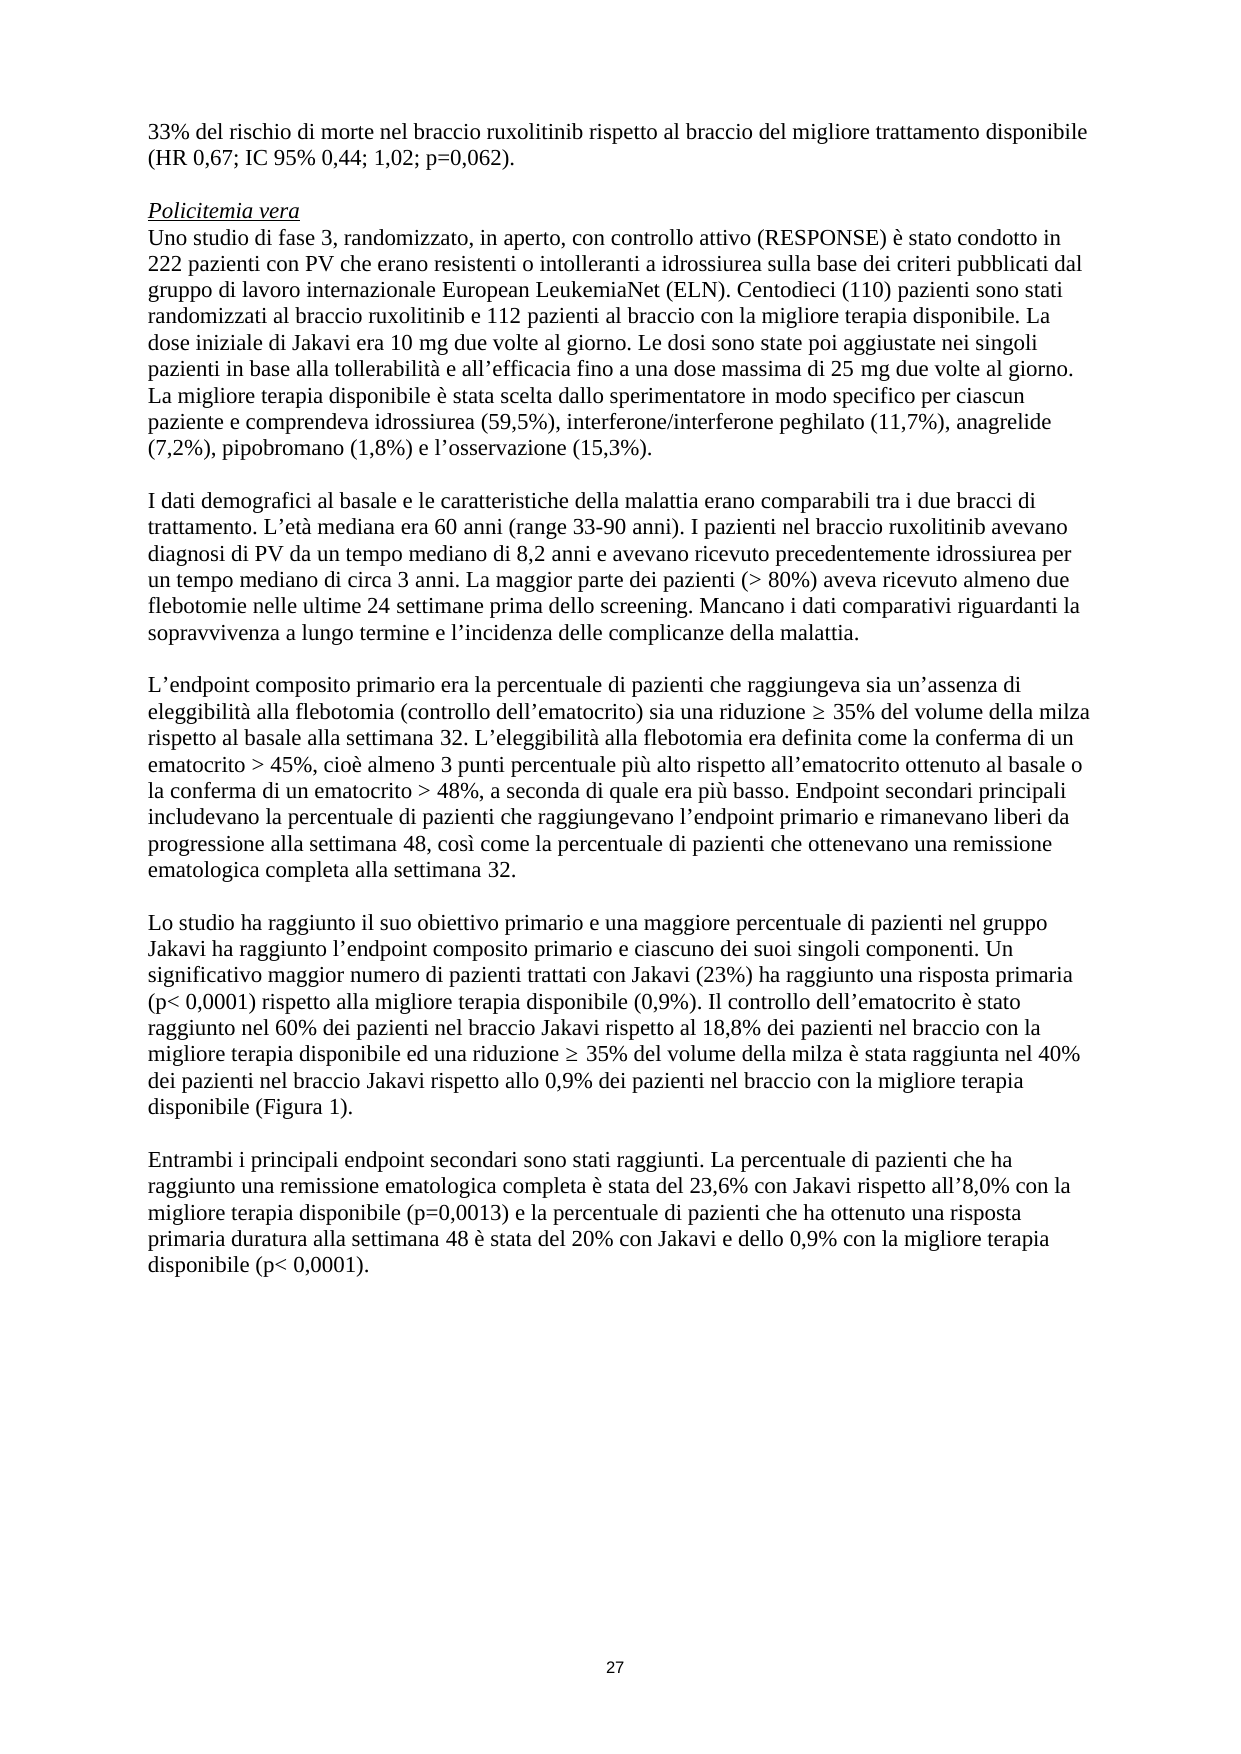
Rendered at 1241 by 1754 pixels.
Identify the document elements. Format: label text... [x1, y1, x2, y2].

list Policitemia vera [148, 197, 1092, 223]
list Lo studio ha raggiunto il suo obiettivo primario e una maggiore percentuale di pazienti nel gruppo Jakavi ha raggiunto l’endpoint composito primario e ciascuno dei suoi singoli componenti. Un significativo maggior numero di pazienti trattati con Jakavi (23%) ha raggiunto una risposta primaria (p< 0,0001) rispetto alla migliore terapia disponibile (0,9%). Il controllo dell’ematocrito è stato raggiunto nel 60% dei pazienti nel braccio Jakavi rispetto al 18,8% dei pazienti nel braccio con la migliore terapia disponibile ed una riduzione ≥ 35% del volume della milza è stata raggiunta nel 40% dei pazienti nel braccio Jakavi rispetto allo 0,9% dei pazienti nel braccio con la migliore terapia disponibile (Figura 1). [148, 909, 1093, 1119]
list Uno studio di fase 3, randomizzato, in aperto, con controllo attivo (RESPONSE) è stato condotto in 222 pazienti con PV che erano resistenti o intolleranti a idrossiurea sulla base dei criteri pubblicati dal gruppo di lavoro internazionale European LeukemiaNet (ELN). Centodieci (110) pazienti sono stati randomizzati al braccio ruxolitinib e 112 pazienti al braccio con la migliore terapia disponibile. La dose iniziale di Jakavi era 10 mg due volte al giorno. Le dosi sono state poi aggiustate nei singoli pazienti in base alla tollerabilità e all’efficacia fino a una dose massima di 25 mg due volte al giorno. La migliore terapia disponibile è stata scelta dallo sperimentatore in modo specifico per ciascun paziente e comprendeva idrossiurea (59,5%), interferone/interferone peghilato (11,7%), anagrelide (7,2%), pipobromano (1,8%) e l’osservazione (15,3%). [148, 223, 1093, 461]
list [148, 118, 1093, 171]
list L’endpoint composito primario era la percentuale di pazienti che raggiungeva sia un’assenza di eleggibilità alla flebotomia (controllo dell’ematocrito) sia una riduzione ≥ 35% del volume della milza rispetto al basale alla settimana 32. L’eleggibilità alla flebotomia era definita come la conferma di un ematocrito > 45%, cioè almeno 3 punti percentuale più alto rispetto all’ematocrito ottenuto al basale o la conferma di un ematocrito > 48%, a seconda di quale era più basso. Endpoint secondari principali includevano la percentuale di pazienti che raggiungevano l’endpoint primario e rimanevano liberi da progressione alla settimana 48, così come la percentuale di pazienti che ottenevano una remissione ematologica completa alla settimana 32. [148, 672, 1093, 882]
list Entrambi i principali endpoint secondari sono stati raggiunti. La percentuale di pazienti che ha raggiunto una remissione ematologica completa è stata del 23,6% con Jakavi rispetto all’8,0% con la migliore terapia disponibile (p=0,0013) e la percentuale di pazienti che ha ottenuto una risposta primaria duratura alla settimana 48 è stata del 20% con Jakavi e dello 0,9% con la migliore terapia disponibile (p< 0,0001). [148, 1146, 1093, 1278]
list I dati demografici al basale e le caratteristiche della malattia erano comparabili tra i due bracci di trattamento. L’età mediana era 60 anni (range 33-90 anni). I pazienti nel braccio ruxolitinib avevano diagnosi di PV da un tempo mediano di 8,2 anni e avevano ricevuto precedentemente idrossiurea per un tempo mediano di circa 3 anni. La maggior parte dei pazienti (> 80%) aveva ricevuto almeno due flebotomie nelle ultime 24 settimane prima dello screening. Mancano i dati comparativi riguardanti la sopravvivenza a lungo termine e l’incidenza delle complicanze della malattia. [148, 487, 1093, 645]
